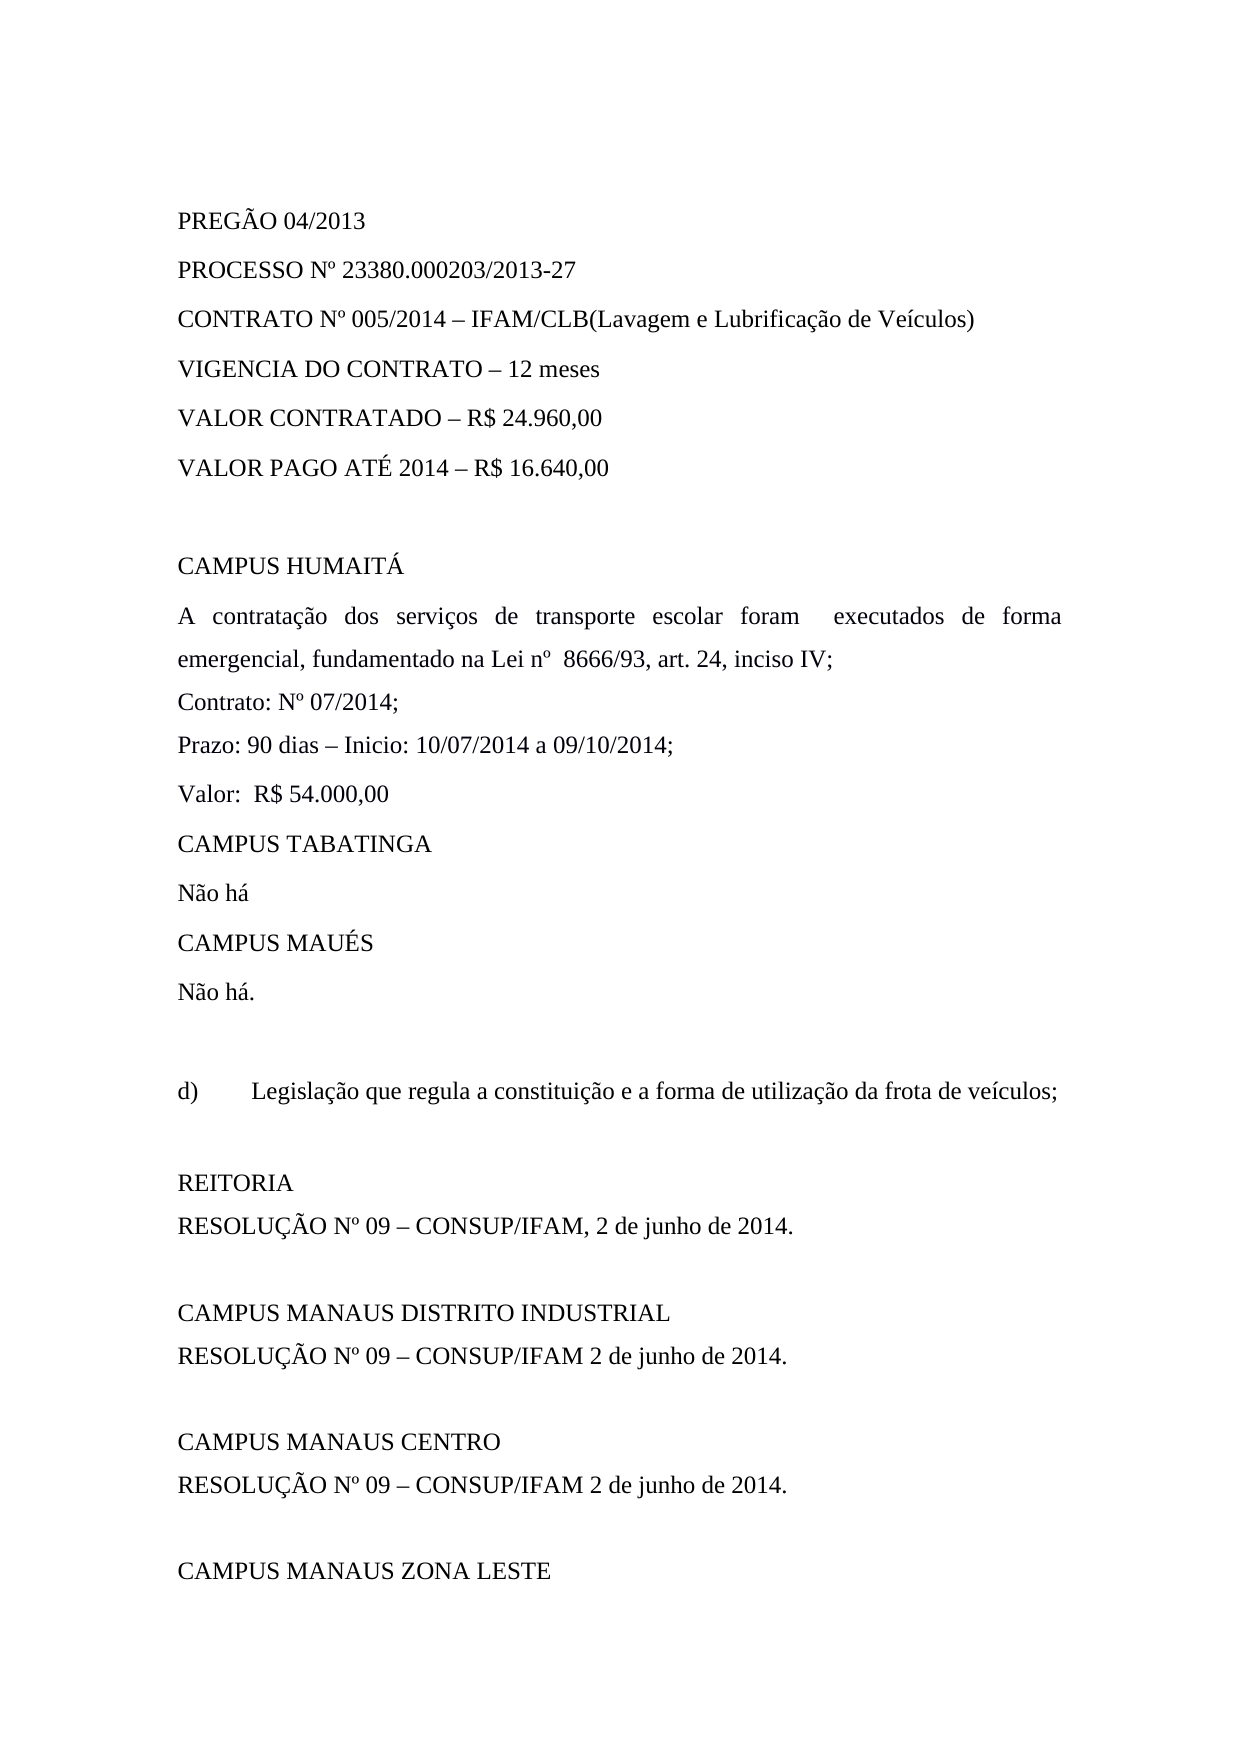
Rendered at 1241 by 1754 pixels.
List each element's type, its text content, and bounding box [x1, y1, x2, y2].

text CONTRATO Nº 005/2014 – IFAM/CLB(Lavagem e Lubrificação de Veículos) [177, 304, 1063, 333]
list Legislação que regula a constituição e a forma de utilização da frota de veículos; [177, 1076, 1063, 1104]
text VALOR CONTRATADO – R$ 24.960,00 [177, 403, 1063, 432]
text CAMPUS MANAUS DISTRITO INDUSTRIAL [177, 1298, 1063, 1326]
text RESOLUÇÃO Nº 09 – CONSUP/IFAM, 2 de junho de 2014. [177, 1211, 1063, 1240]
text CAMPUS TABATINGA [177, 829, 1063, 858]
text VALOR PAGO ATÉ 2014 – R$ 16.640,00 [177, 453, 1063, 481]
text Prazo: 90 dias – Inicio: 10/07/2014 a 09/10/2014; [177, 730, 1063, 759]
text CAMPUS MANAUS CENTRO [177, 1427, 1063, 1456]
text A contratação dos serviços de transporte escolar foram executados de forma emergencial, fundamentado na Lei nº 8666/93, art. 24, inciso IV; [177, 601, 1063, 673]
text Não há. [177, 977, 1063, 1006]
text Contrato: Nº 07/2014; [177, 687, 1063, 716]
text REITORIA [177, 1168, 1063, 1197]
text PREGÃO 04/2013 [177, 206, 1063, 234]
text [177, 1341, 1063, 1369]
text Valor: R$ 54.000,00 [177, 779, 1063, 808]
text PROCESSO Nº 23380.000203/2013-27 [177, 255, 1063, 284]
text VIGENCIA DO CONTRATO – 12 meses [177, 354, 1063, 383]
text CAMPUS MAUÉS [177, 928, 1063, 956]
text Não há [177, 878, 1063, 907]
text CAMPUS HUMAITÁ [177, 551, 1063, 580]
text CAMPUS MANAUS ZONA LESTE [177, 1556, 1063, 1585]
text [177, 1470, 1063, 1499]
